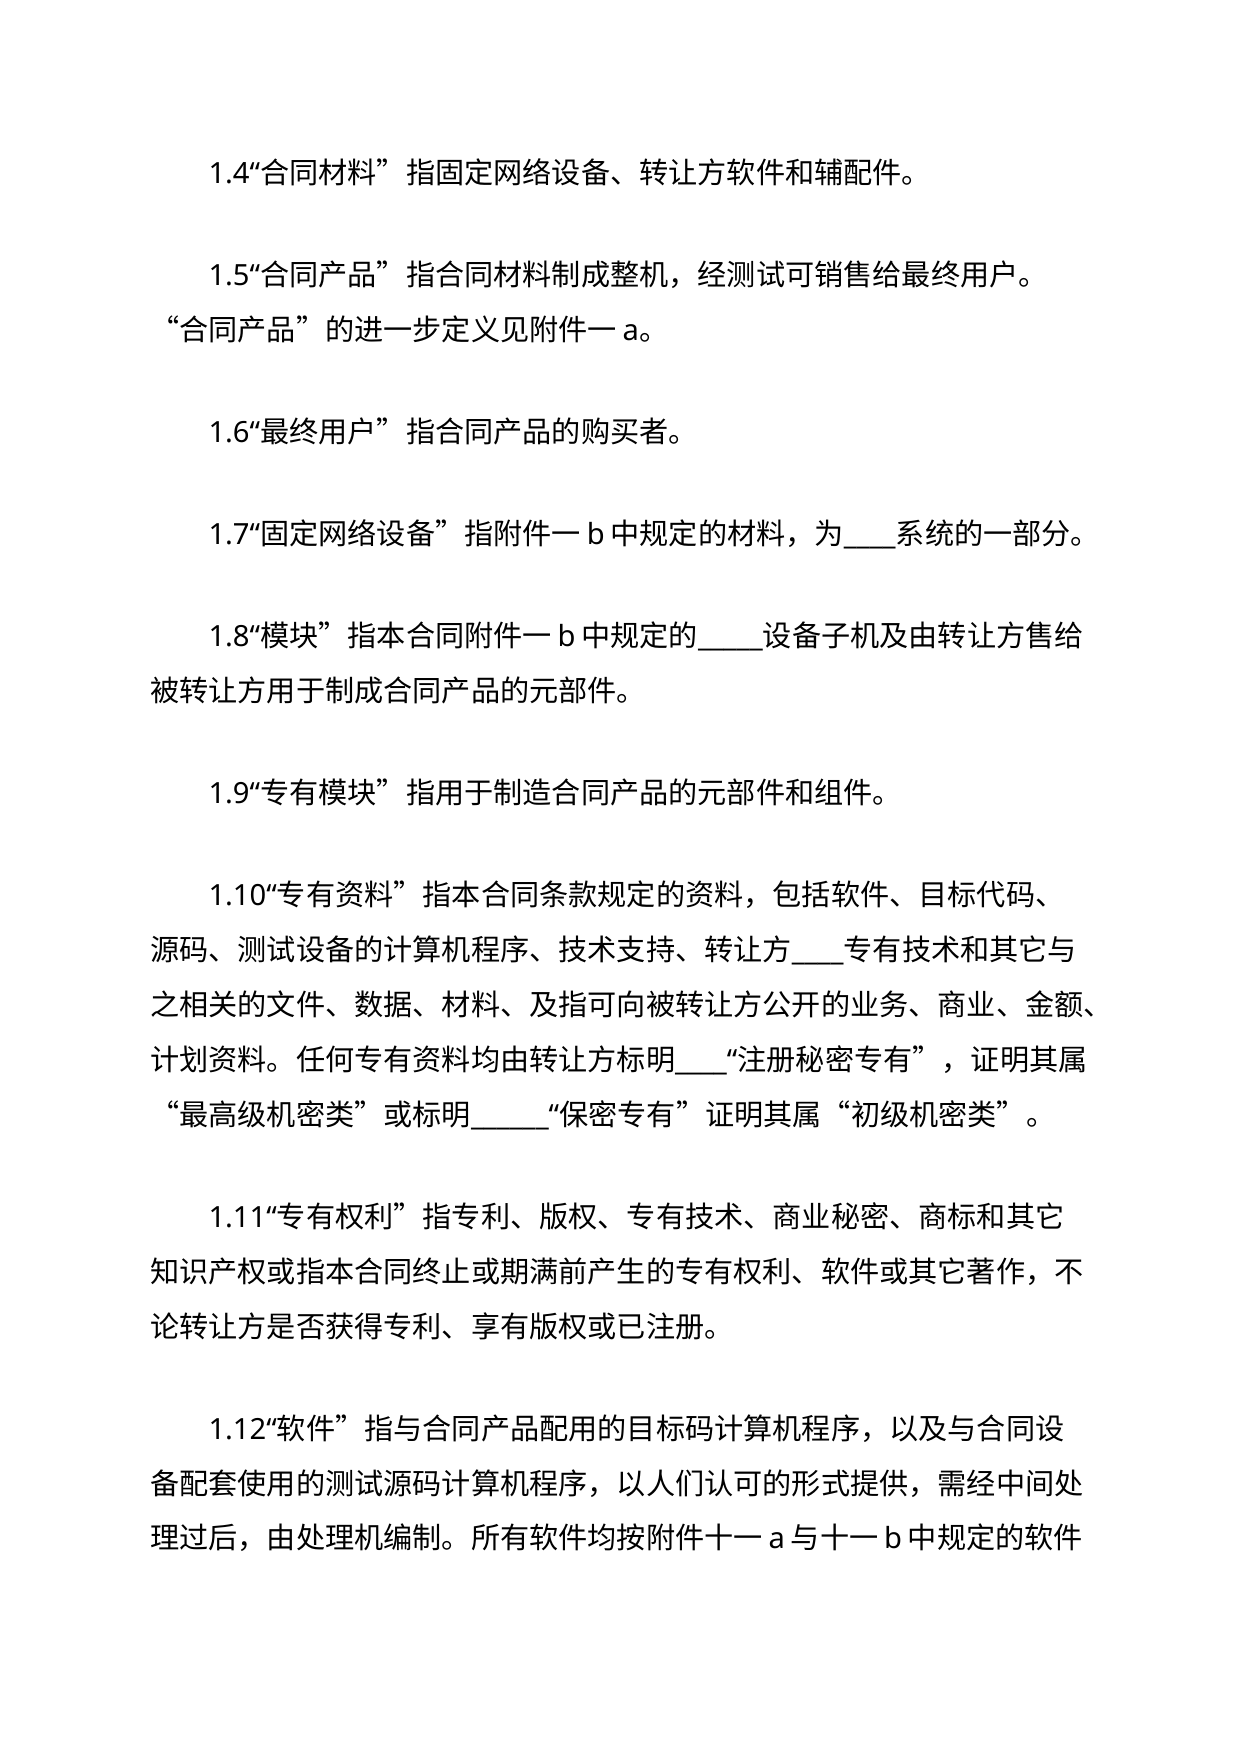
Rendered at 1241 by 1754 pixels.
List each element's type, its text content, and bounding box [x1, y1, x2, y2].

text 1.9“专有模块”指用于制造合同产品的元部件和组件。 [150, 770, 1090, 812]
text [150, 1405, 1090, 1557]
text 1.7“固定网络设备”指附件一b中规定的材料，为____系统的一部分。 [150, 511, 1090, 553]
text 1.8“模块”指本合同附件一b中规定的_____设备子机及由转让方售给被转让方用于制成合同产品的元部件。 [150, 613, 1090, 710]
text 1.10“专有资料”指本合同条款规定的资料，包括软件、目标代码、源码、测试设备的计算机程序、技术支持、转让方____专有技术和其它与之相关的文件、数据、材料、及指可向被转让方公开的业务、商业、金额、计划资料。任何专有资料均由转让方标明____“注册秘密专有”，证明其属“最高级机密类”或标明______“保密专有”证明其属“初级机密类”。 [150, 872, 1090, 1134]
text 1.11“专有权利”指专利、版权、专有技术、商业秘密、商标和其它知识产权或指本合同终止或期满前产生的专有权利、软件或其它著作，不论转让方是否获得专利、享有版权或已注册。 [150, 1193, 1090, 1346]
text 1.5“合同产品”指合同材料制成整机，经测试可销售给最终用户。“合同产品”的进一步定义见附件一a。 [150, 252, 1090, 349]
text 1.6“最终用户”指合同产品的购买者。 [150, 409, 1090, 451]
text 1.4“合同材料”指固定网络设备、转让方软件和辅配件。 [150, 150, 1090, 192]
